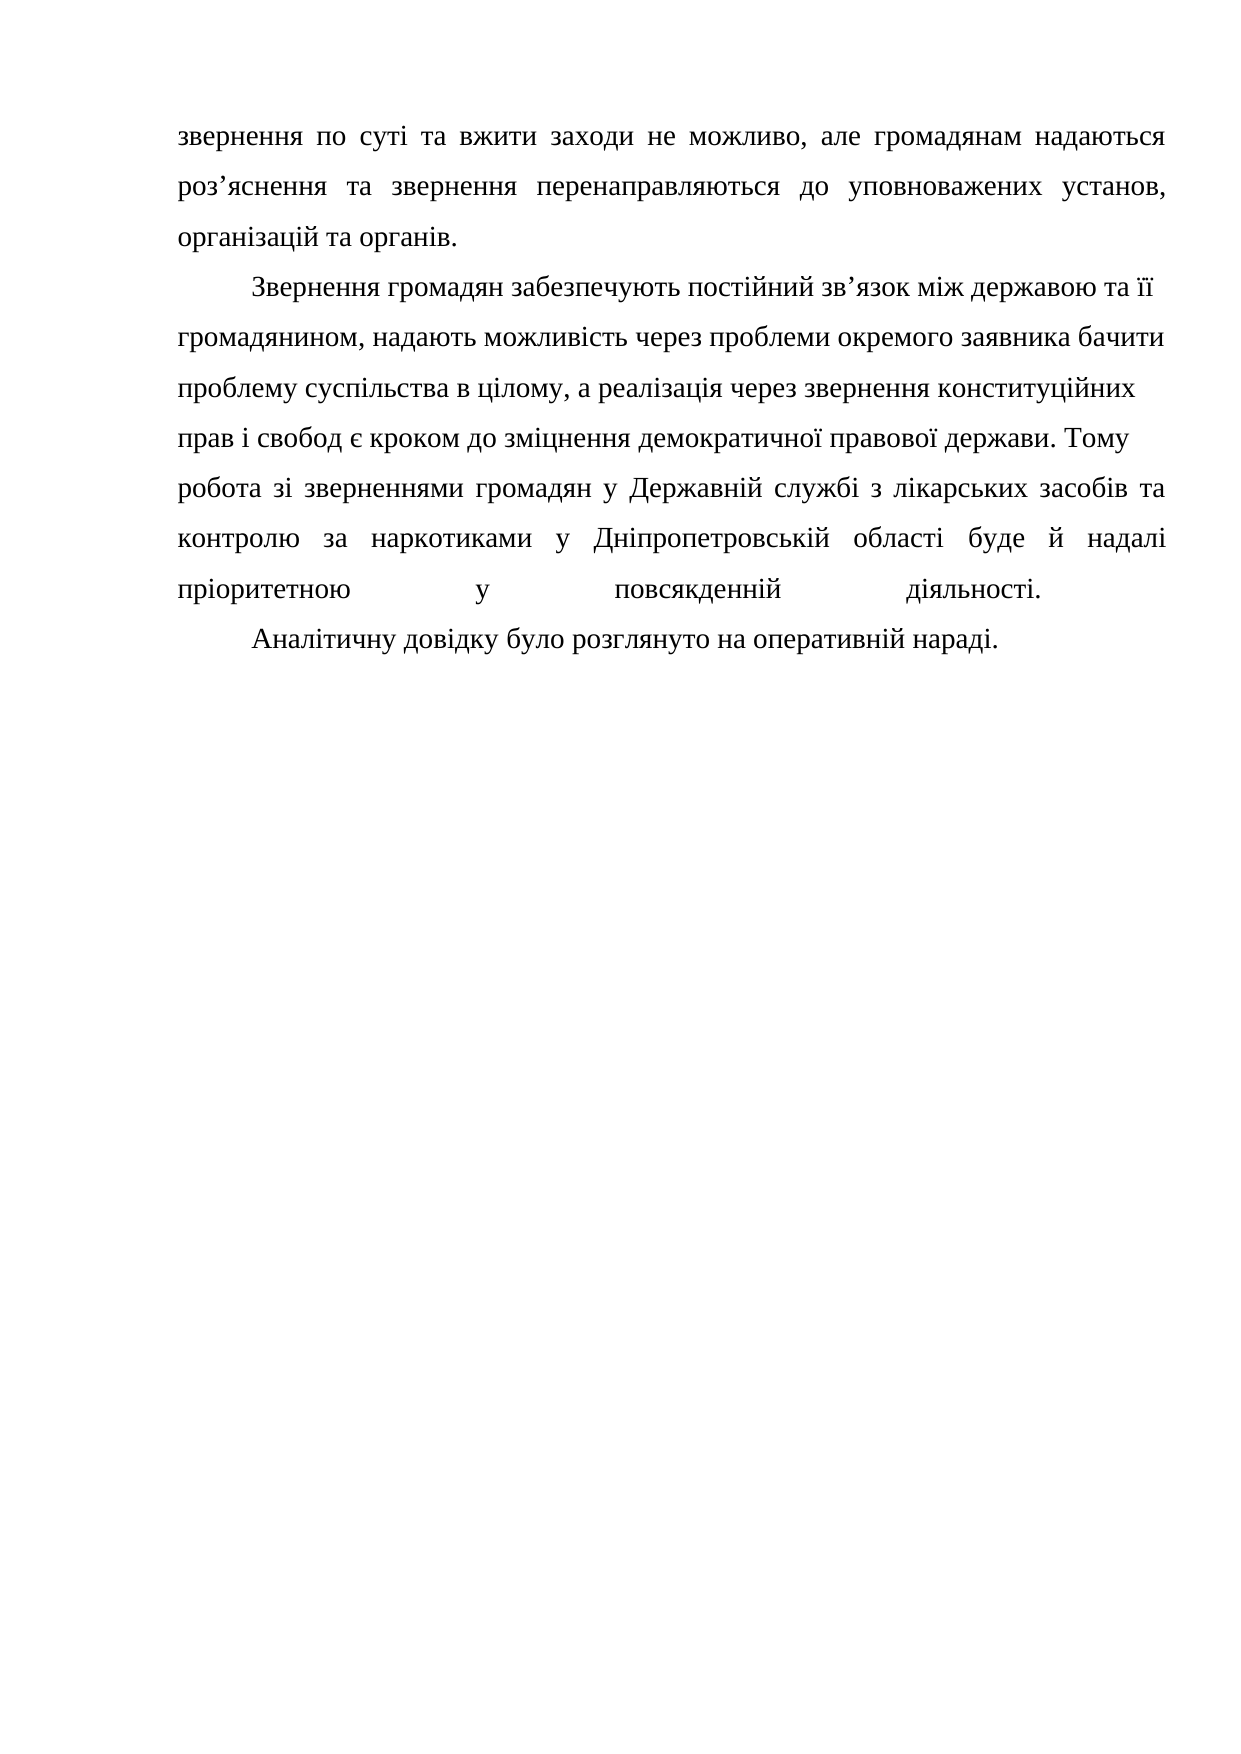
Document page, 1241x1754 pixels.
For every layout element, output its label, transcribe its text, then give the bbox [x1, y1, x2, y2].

text проблему суспільства в цілому, а реалізація через звернення конституційних [177, 370, 1166, 403]
text громадянином, надають можливість через проблеми окремого заявника бачити [177, 319, 1166, 353]
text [177, 118, 1166, 252]
text прав і свобод є кроком до зміцнення демократичної правової держави. Тому [177, 420, 1166, 453]
text робота зі зверненнями громадян у Державній службі з лікарських засобів та контролю за наркотиками у Дніпропетровській області буде й надалі пріоритетною у повсякденній діяльності. Аналітичну довідку було розглянуто на оперативній нараді. [177, 470, 1166, 655]
text Звернення громадян забезпечують постійний зв’язок між державою та її [177, 269, 1166, 303]
